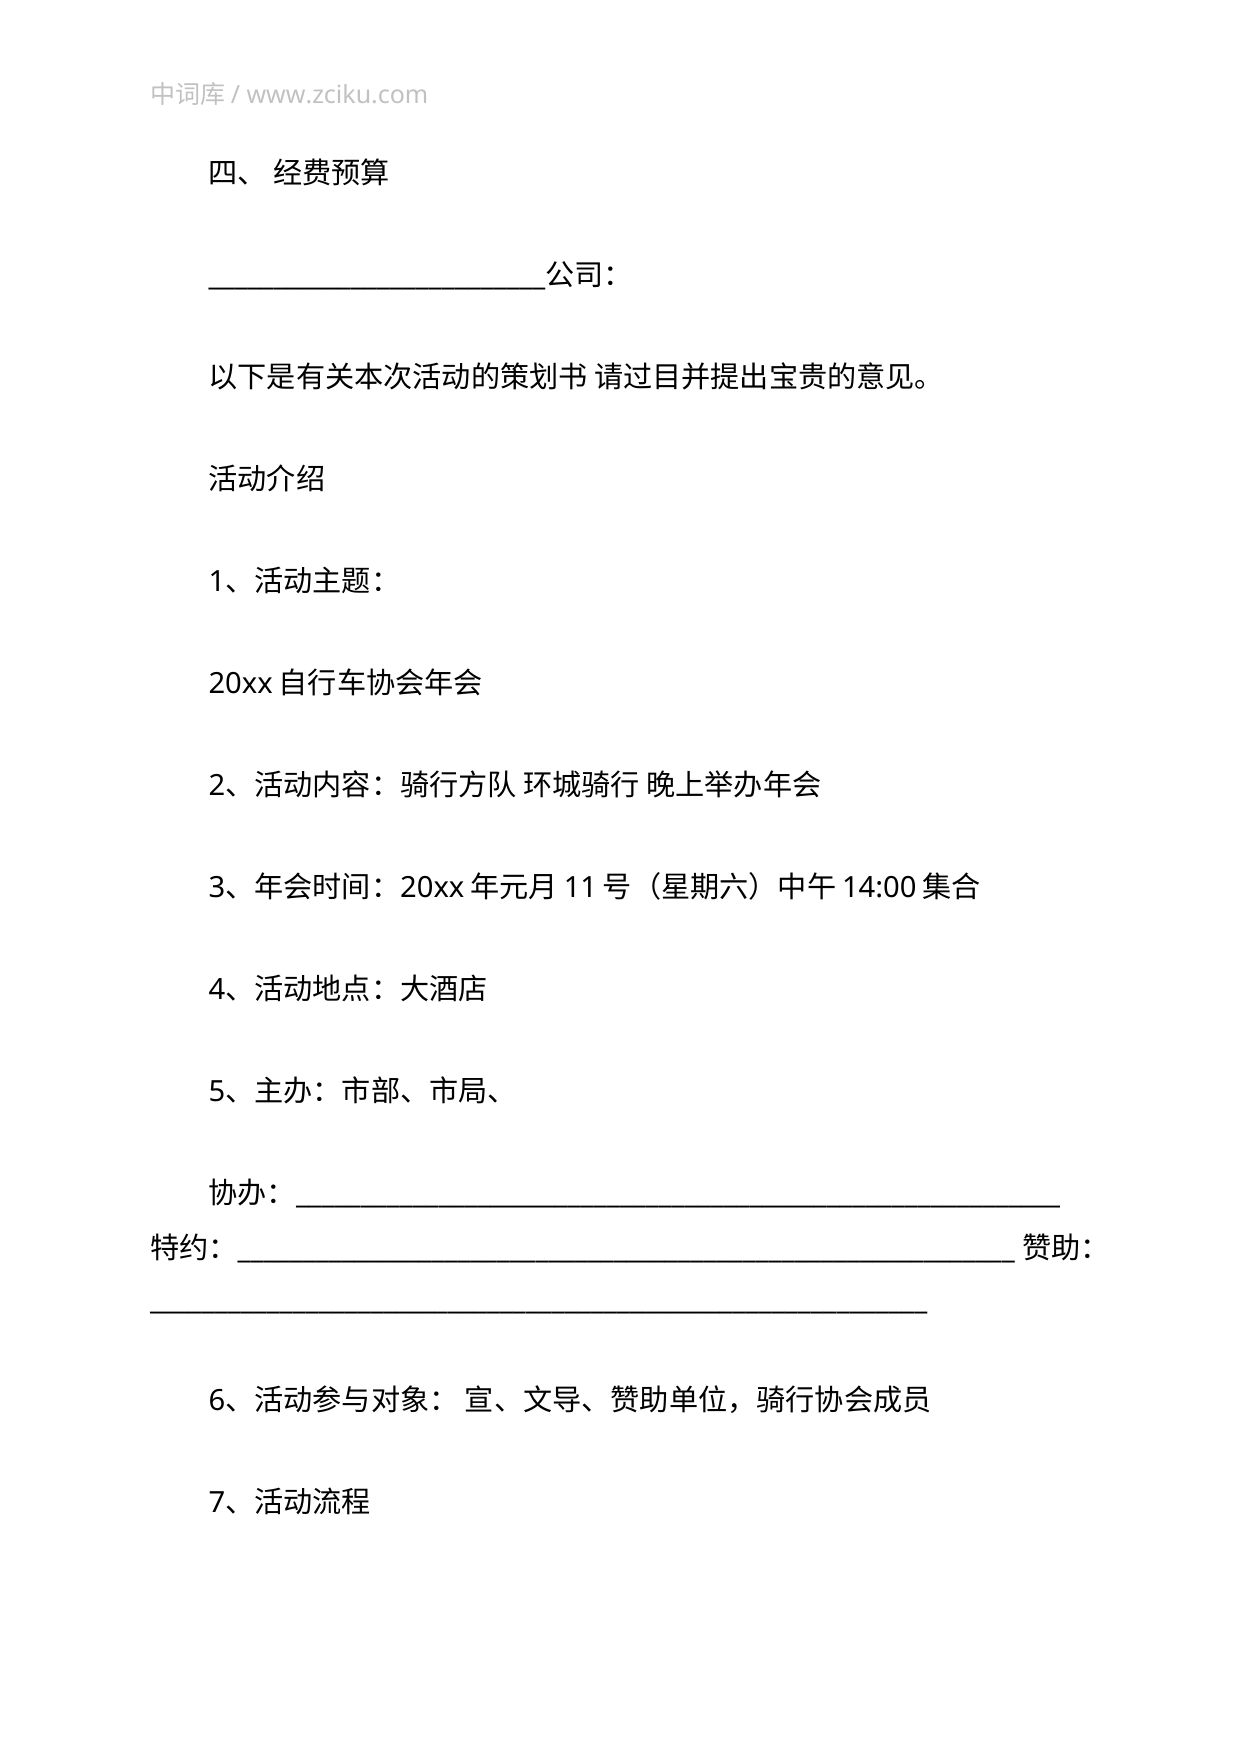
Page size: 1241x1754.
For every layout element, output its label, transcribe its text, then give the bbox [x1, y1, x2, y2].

text 2、活动内容：骑行方队 环城骑行 晚上举办年会 [150, 761, 1090, 804]
text 6、活动参与对象： 宣、文导、赞助单位，骑行协会成员 [150, 1377, 1090, 1419]
text 20xx自行车协会年会 [150, 659, 1090, 702]
text 活动介绍 [150, 456, 1090, 498]
text 5、主办：市部、市局、 [150, 1067, 1090, 1109]
text 1、活动主题： [150, 557, 1090, 600]
text 3、年会时间：20xx年元月11号（星期六）中午14:00集合 [150, 863, 1090, 906]
text 4、活动地点：大酒店 [150, 965, 1090, 1008]
text __________________________公司： [150, 252, 1090, 294]
text 7、活动流程 [150, 1479, 1090, 1521]
text 以下是有关本次活动的策划书 请过目并提出宝贵的意见。 [150, 354, 1090, 396]
text 协办：___________________________________________________________ 特约：____________________________________________________________ 赞助：____________________________________________________________ [150, 1169, 1090, 1318]
text 四、 经费预算 [150, 150, 1090, 192]
